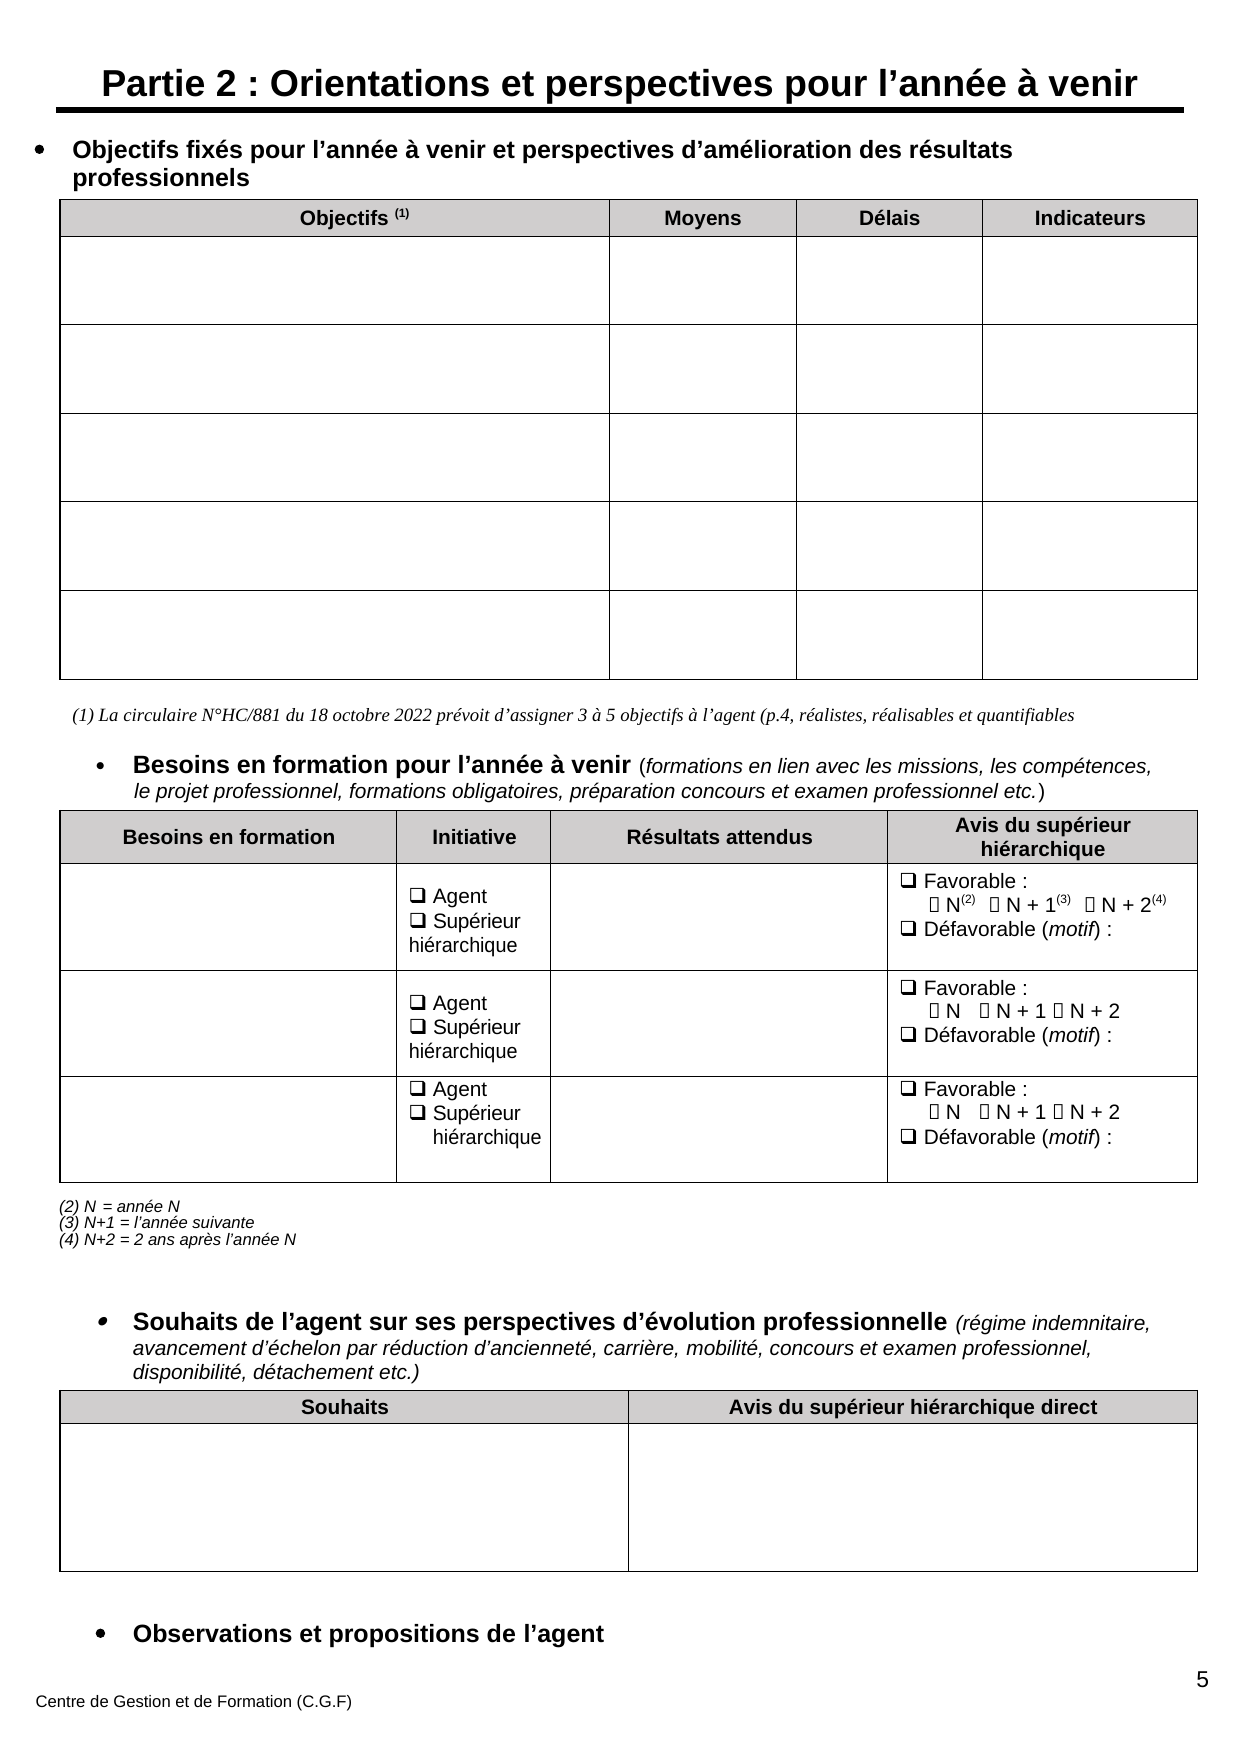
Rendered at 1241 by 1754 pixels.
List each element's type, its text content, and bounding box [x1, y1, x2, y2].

list (1) La circulaire N°HC/881 du 18 octobre 2022 prévoit d’assigner 3 à 5 objectifs à l’agent (p.4, réalistes, réalisables et quantifiables [35, 705, 1182, 726]
table_cell [61, 502, 609, 590]
table_cell [61, 971, 396, 1076]
table_header Avis du supérieur hiérarchique [888, 811, 1197, 863]
table_cell [61, 237, 609, 324]
table_header Objectifs (1) [61, 200, 609, 236]
table_header Souhaits [61, 1391, 628, 1423]
table_cell [983, 591, 1197, 678]
table_cell Agent Supérieur hiérarchique [397, 971, 550, 1076]
table_cell [629, 1424, 1197, 1571]
table_cell Favorable :  N  N + 1  N + 2 Défavorable (motif) : [888, 971, 1197, 1076]
table_cell [797, 414, 982, 501]
table_cell [551, 1077, 887, 1182]
table_cell [610, 414, 796, 501]
table_cell [797, 325, 982, 413]
table_cell [61, 414, 609, 501]
table_header Avis du supérieur hiérarchique direct [629, 1391, 1197, 1423]
table_cell Favorable :  N(2)  N + 1(3)  N + 2(4) Défavorable (motif) : [888, 864, 1197, 969]
table_cell Agent Supérieur hiérarchique [397, 1077, 550, 1182]
table_cell [983, 237, 1197, 324]
table_header Résultats attendus [551, 811, 887, 863]
table_cell [61, 325, 609, 413]
table_cell [797, 237, 982, 324]
table_header Besoins en formation [61, 811, 396, 863]
table_cell [551, 864, 887, 969]
table_cell Agent Supérieur hiérarchique [397, 864, 550, 969]
table_cell [610, 502, 796, 590]
table_cell [797, 502, 982, 590]
list Objectifs fixés pour l’année à venir et perspectives d’amélioration des résultats professionnels [35, 136, 1182, 192]
table_cell [61, 1077, 396, 1182]
table_header Indicateurs [983, 200, 1197, 236]
text (4) N+2 = 2 ans après l’année N [59, 1232, 1209, 1249]
table_header Délais [797, 200, 982, 236]
table_cell [797, 591, 982, 678]
table_cell [61, 1424, 628, 1571]
subtitle Partie 2 : Orientations et perspectives pour l’année à venir [101, 61, 1209, 104]
table_cell [983, 414, 1197, 501]
table_cell [61, 864, 396, 969]
table_cell Favorable :  N  N + 1  N + 2 Défavorable (motif) : [888, 1077, 1197, 1182]
table_cell [610, 591, 796, 678]
table_header Moyens [610, 200, 796, 236]
list Observations et propositions de l’agent [96, 1618, 1209, 1647]
table_cell [983, 502, 1197, 590]
list Souhaits de l’agent sur ses perspectives d’évolution professionnelle (régime indemnitaire, avancement d’échelon par réduction d’ancienneté, carrière, mobilité, concours et examen professionnel, disponibilité, détachement etc.) [96, 1307, 1209, 1383]
table_cell [610, 325, 796, 413]
text (2) N = année N [59, 1199, 1209, 1216]
text (3) N+1 = l’année suivante [59, 1216, 1209, 1232]
table_cell [61, 591, 609, 678]
table_cell [610, 237, 796, 324]
table_header Initiative [397, 811, 550, 863]
list Besoins en formation pour l’année à venir (formations en lien avec les missions, les compétences, le projet professionnel, formations obligatoires, préparation concours et examen professionnel etc.) [97, 750, 1175, 803]
table_cell [983, 325, 1197, 413]
table_cell [551, 971, 887, 1076]
